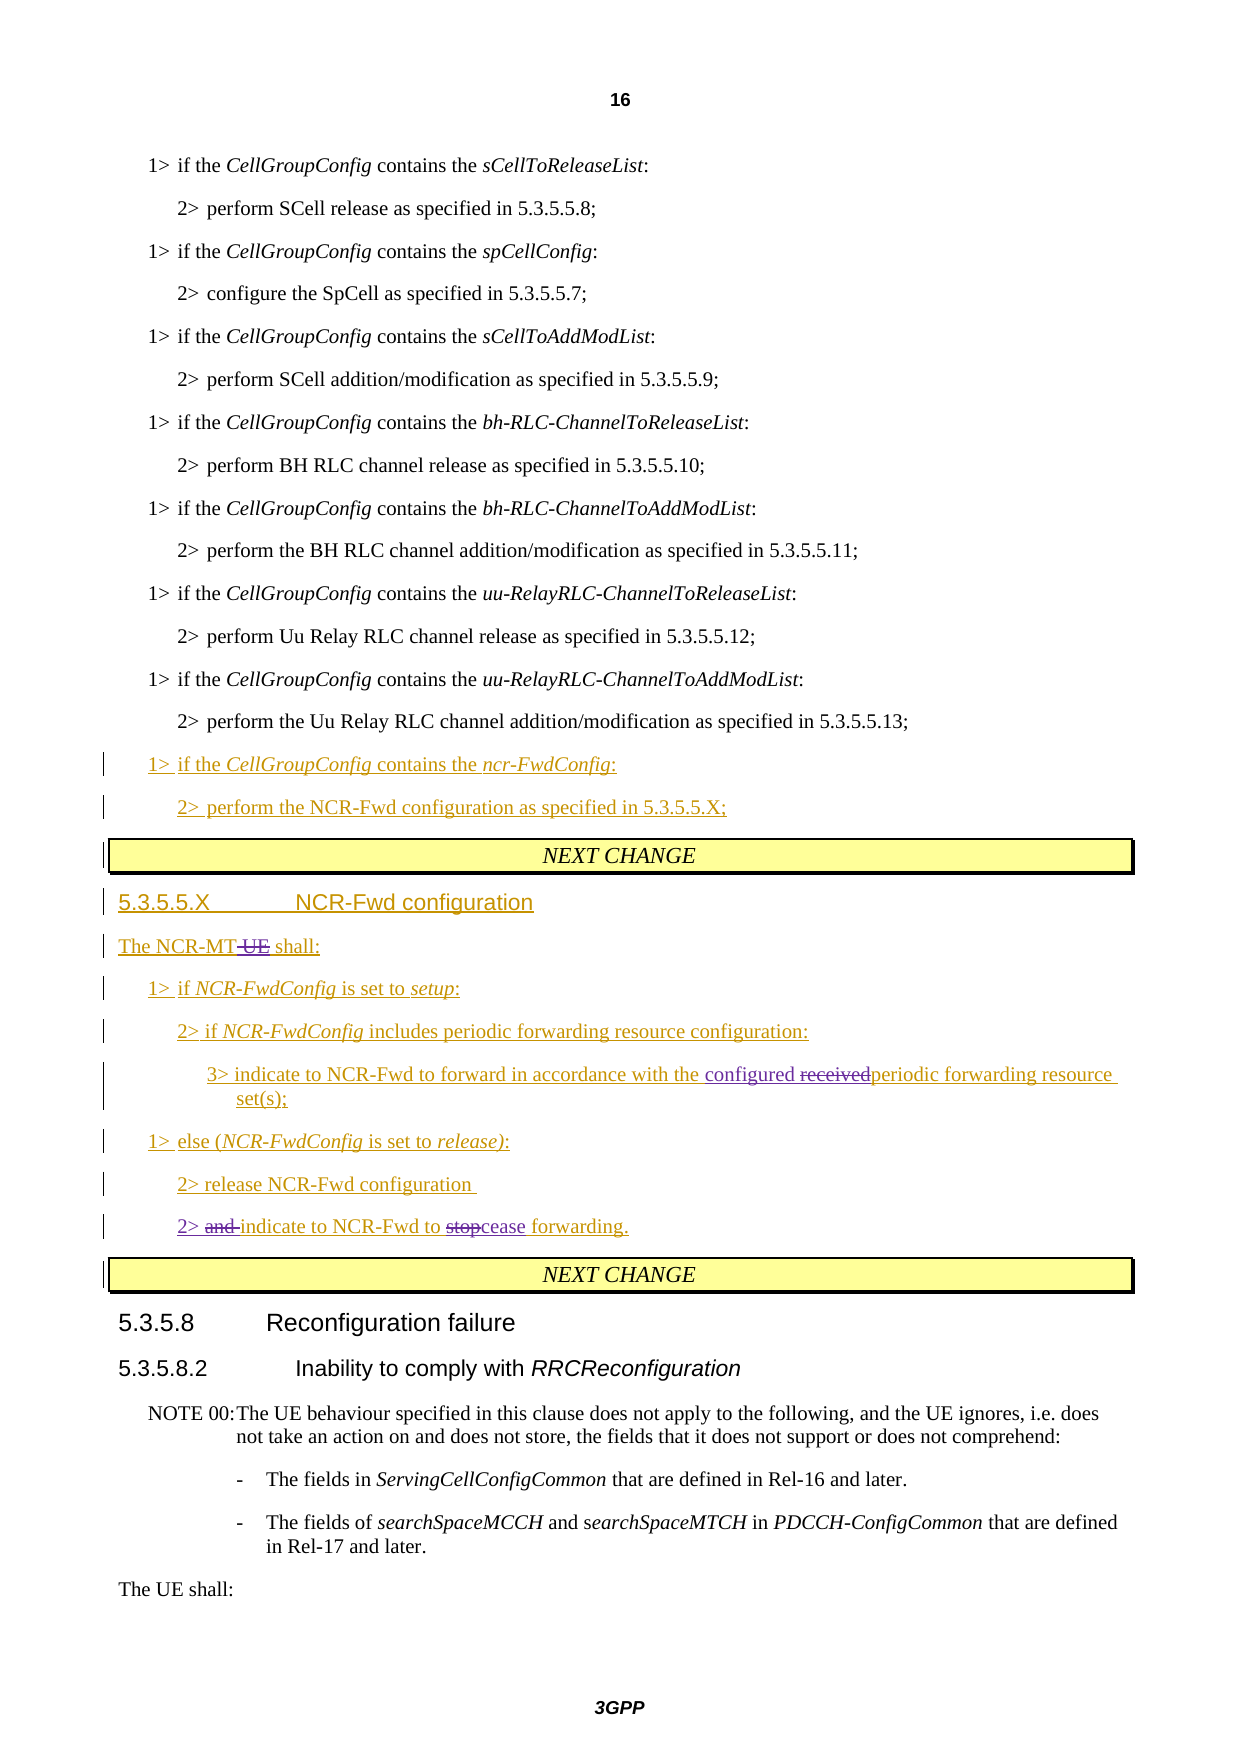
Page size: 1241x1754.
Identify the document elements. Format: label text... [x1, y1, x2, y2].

text - The fields in ServingCellConfigCommon that are defined in Rel-16 and later. [236, 1467, 1122, 1491]
text 1> if the CellGroupConfig contains the uu-RelayRLC-ChannelToReleaseList: [148, 581, 1122, 605]
subtitle 5.3.5.8 Reconfiguration failure [118, 1308, 1122, 1337]
text 2> perform SCell addition/modification as specified in 5.3.5.5.9; [177, 367, 1122, 391]
text - The fields of searchSpaceMCCH and searchSpaceMTCH in PDCCH-ConfigCommon that are defined in Rel-17 and later. [236, 1510, 1122, 1558]
text 1> if the CellGroupConfig contains the bh-RLC-ChannelToReleaseList: [148, 410, 1122, 434]
text 2> perform the BH RLC channel addition/modification as specified in 5.3.5.5.11; [177, 538, 1122, 562]
text The UE shall: [118, 1577, 1122, 1601]
text 1> if the CellGroupConfig contains the sCellToAddModList: [148, 324, 1122, 348]
text NEXT CHANGE [110, 840, 1131, 871]
text 1> if the CellGroupConfig contains the spCellConfig: [148, 238, 1122, 263]
text 1> if the CellGroupConfig contains the bh-RLC-ChannelToAddModList: [148, 495, 1122, 519]
text NEXT CHANGE [110, 1259, 1131, 1290]
subtitle 5.3.5.8.2 Inability to comply with RRCReconfiguration [118, 1355, 1122, 1382]
text 2> perform the Uu Relay RLC channel addition/modification as specified in 5.3.5.5.13; [177, 709, 1122, 733]
text 2> perform Uu Relay RLC channel release as specified in 5.3.5.5.12; [177, 624, 1122, 648]
text 2> perform SCell release as specified in 5.3.5.5.8; [177, 196, 1122, 220]
text 1> if the CellGroupConfig contains the sCellToReleaseList: [148, 153, 1122, 177]
text 2> perform BH RLC channel release as specified in 5.3.5.5.10; [177, 453, 1122, 477]
text NOTE 00: The UE behaviour specified in this clause does not apply to the following, and the UE ignores, i.e. does not take an action on and does not store, the fields that it does not support or does not comprehend: [148, 1400, 1122, 1448]
text 1> if the CellGroupConfig contains the uu-RelayRLC-ChannelToAddModList: [148, 667, 1122, 691]
text 2> configure the SpCell as specified in 5.3.5.5.7; [177, 281, 1122, 305]
